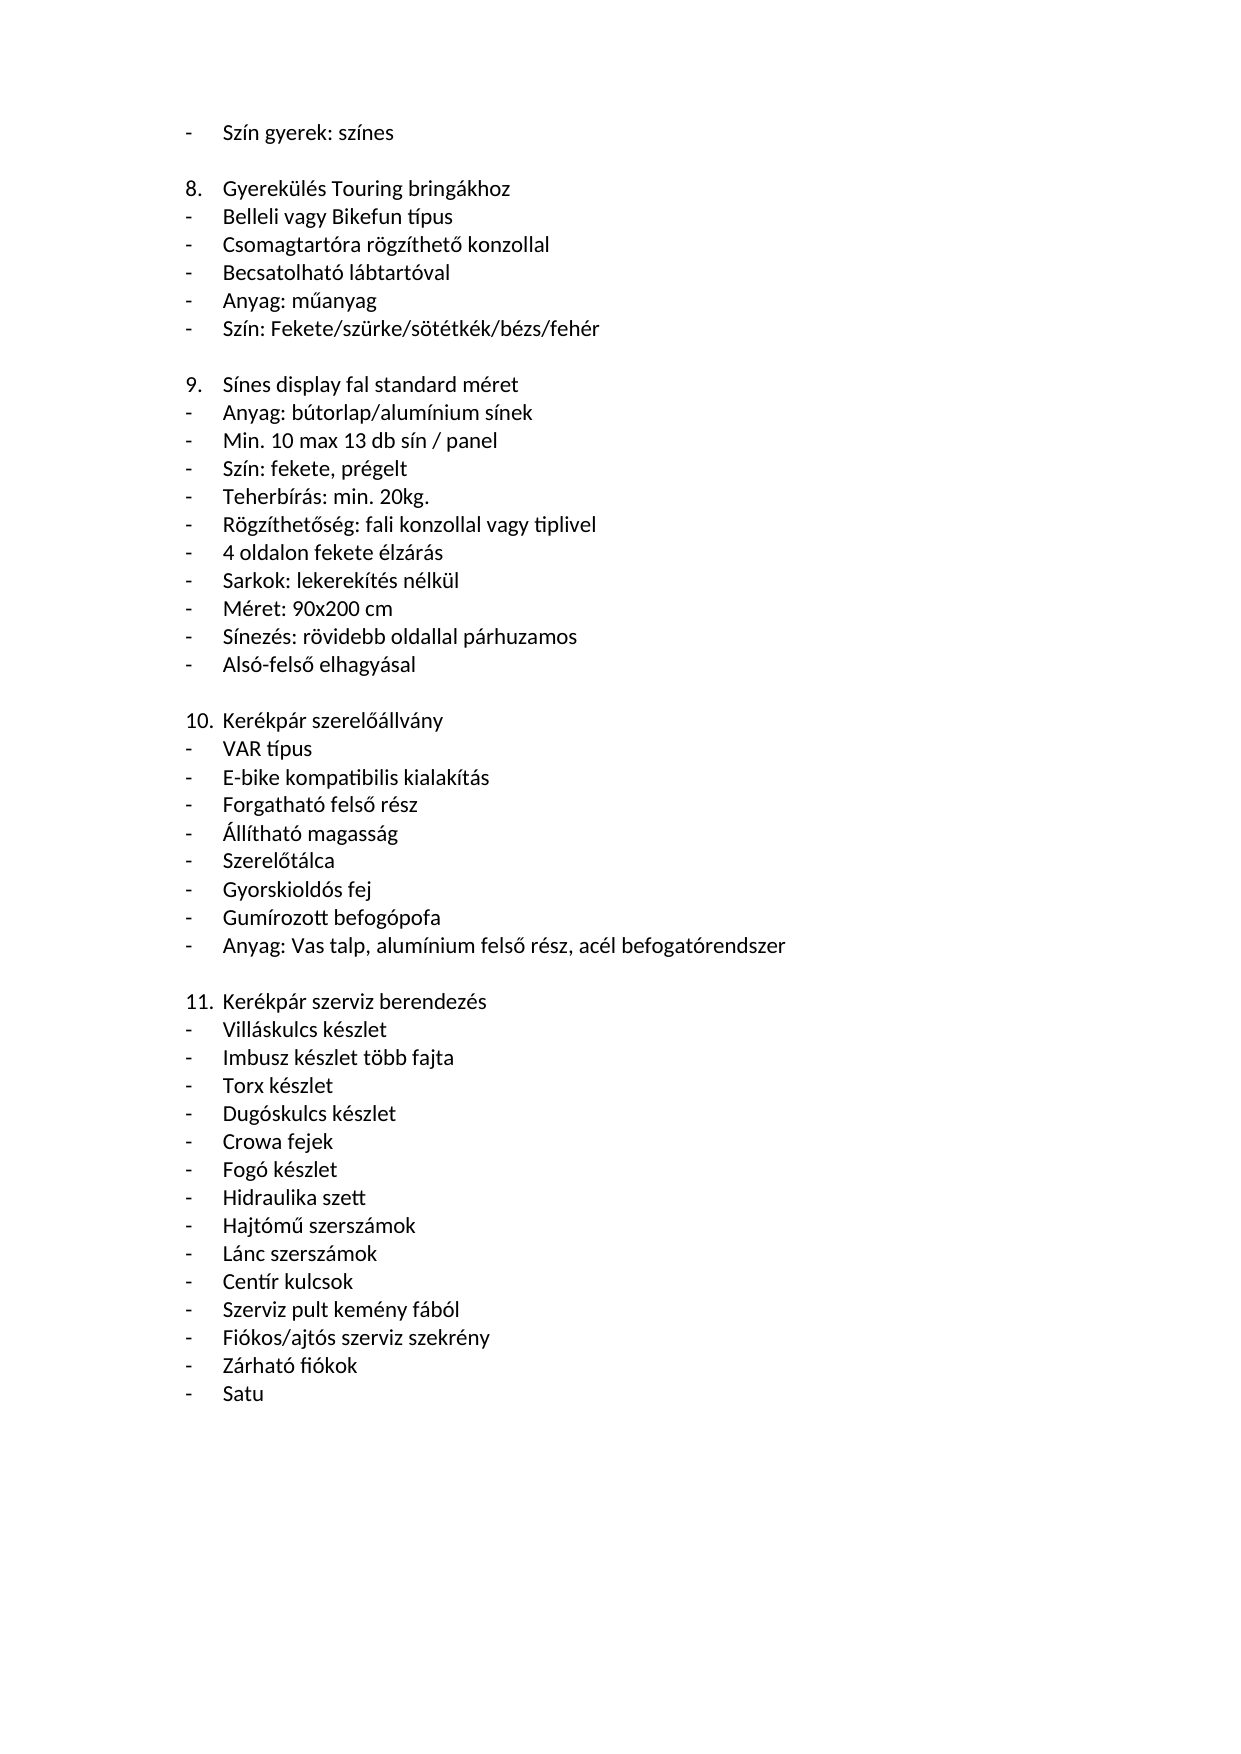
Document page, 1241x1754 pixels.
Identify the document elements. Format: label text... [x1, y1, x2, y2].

list Becsatolható lábtartóval [185, 258, 1092, 286]
list Állítható magasság [185, 819, 1092, 847]
list Crowa fejek [185, 1127, 1092, 1155]
list Villáskulcs készlet [185, 1015, 1092, 1043]
list Alsó-felső elhagyásal [185, 651, 1092, 678]
list Lánc szerszámok [185, 1239, 1092, 1267]
list Gyorskioldós fej [185, 875, 1092, 903]
list Belleli vagy Bikefun típus [185, 202, 1092, 230]
list Centír kulcsok [185, 1267, 1092, 1295]
list Szín: fekete, prégelt [185, 454, 1092, 482]
list Fiókos/ajtós szerviz szekrény [185, 1323, 1092, 1351]
list Satu [185, 1379, 1092, 1407]
list Szín: Fekete/szürke/sötétkék/bézs/fehér [185, 314, 1092, 342]
list Sínezés: rövidebb oldallal párhuzamos [185, 622, 1092, 651]
list Torx készlet [185, 1071, 1092, 1099]
list Hidraulika szett [185, 1183, 1092, 1211]
list Anyag: Vas talp, alumínium felső rész, acél befogatórendszer [185, 931, 1092, 959]
list Kerékpár szerelőállvány [185, 707, 1092, 734]
list Anyag: műanyag [185, 286, 1092, 314]
list Rögzíthetőség: fali konzollal vagy tiplivel [185, 510, 1092, 538]
list Anyag: bútorlap/alumínium sínek [185, 398, 1092, 426]
list Szerviz pult kemény fából [185, 1295, 1092, 1323]
list Forgatható felső rész [185, 791, 1092, 819]
list Min. 10 max 13 db sín / panel [185, 426, 1092, 454]
list Szín gyerek: színes [185, 118, 1092, 146]
list Sínes display fal standard méret [185, 370, 1092, 398]
list Csomagtartóra rögzíthető konzollal [185, 230, 1092, 258]
list 4 oldalon fekete élzárás [185, 538, 1092, 566]
list Zárható fiókok [185, 1351, 1092, 1379]
list VAR típus [185, 734, 1092, 763]
list Hajtómű szerszámok [185, 1211, 1092, 1239]
list Gumírozott befogópofa [185, 903, 1092, 931]
list Fogó készlet [185, 1155, 1092, 1183]
list Teherbírás: min. 20kg. [185, 482, 1092, 510]
list Kerékpár szerviz berendezés [185, 987, 1092, 1015]
list Gyerekülés Touring bringákhoz [185, 174, 1092, 202]
list E-bike kompatibilis kialakítás [185, 763, 1092, 791]
list Szerelőtálca [185, 847, 1092, 875]
list Sarkok: lekerekítés nélkül [185, 566, 1092, 594]
list Imbusz készlet több fajta [185, 1043, 1092, 1071]
list Méret: 90x200 cm [185, 594, 1092, 622]
list Dugóskulcs készlet [185, 1099, 1092, 1127]
